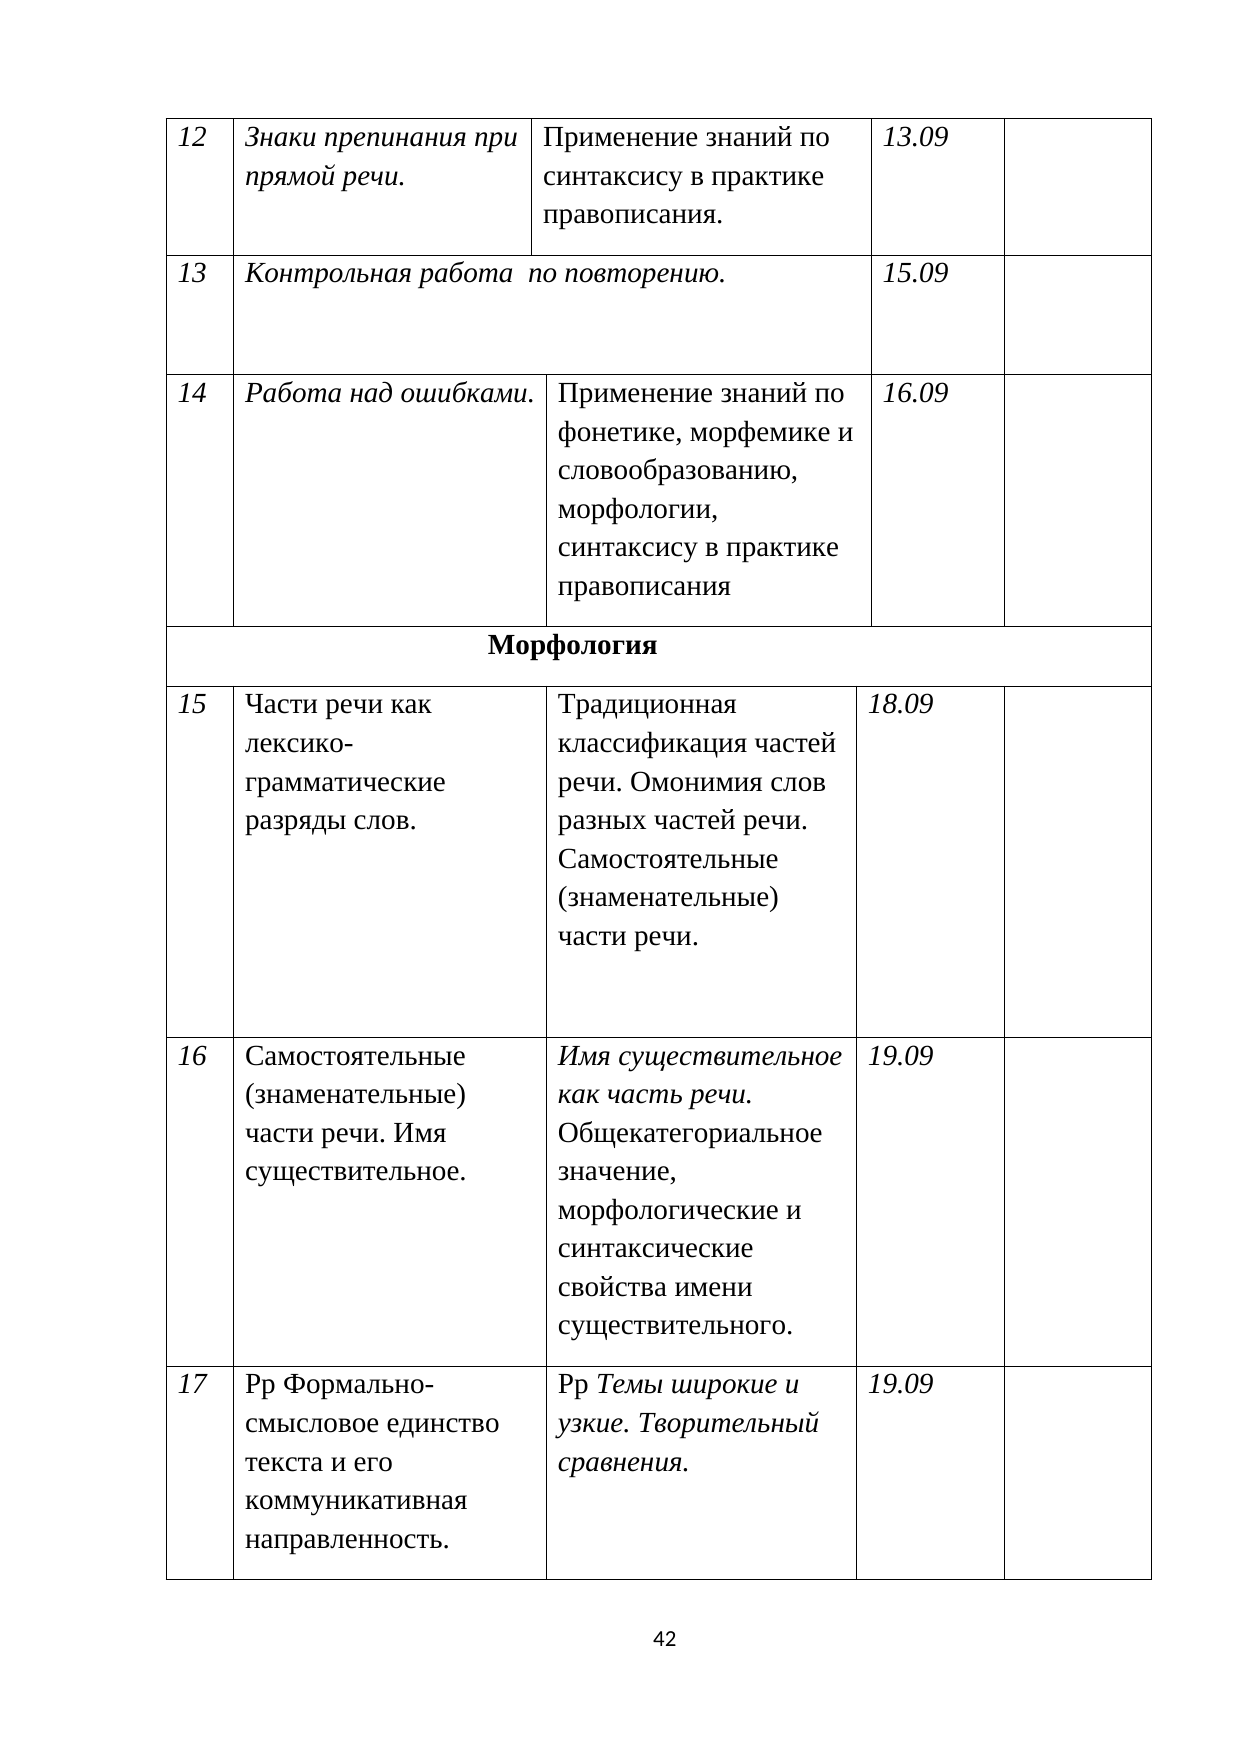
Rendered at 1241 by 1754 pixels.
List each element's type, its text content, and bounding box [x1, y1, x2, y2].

table_cell 13.09 [872, 119, 1004, 254]
table_cell Самостоятельные (знаменательные) части речи. Имя существительное. [234, 1038, 546, 1366]
table_cell Имя существительное как часть речи. Общекатегориальное значение, морфологические и синтаксические свойства имени существительного. [547, 1038, 856, 1366]
table_cell 16 [167, 1038, 233, 1366]
table_cell Применение знаний по фонетике, морфемике и словообразованию, морфологии, синтаксису в практике правописания [547, 375, 871, 626]
table_cell Традиционная классификация частей речи. Омонимия слов разных частей речи. Самостоятельные (знаменательные) части речи. [547, 687, 856, 1037]
table_cell Части речи как лексико-грамматические разряды слов. [234, 687, 546, 1037]
table_cell 16.09 [872, 375, 1004, 626]
table_cell Применение знаний по синтаксису в практике правописания. [532, 119, 871, 254]
table_cell [1005, 687, 1151, 1037]
table_cell 12 [167, 119, 233, 254]
table_cell Контрольная работа по повторению. [234, 256, 871, 374]
table_cell 18.09 [857, 687, 1004, 1037]
table_cell 13 [167, 256, 233, 374]
table_cell 15.09 [872, 256, 1004, 374]
table_cell Знаки препинания при прямой речи. [234, 119, 531, 254]
table_cell Работа над ошибками. [234, 375, 546, 626]
table_cell Морфология [167, 627, 1151, 686]
table_cell 14 [167, 375, 233, 626]
table_cell 15 [167, 687, 233, 1037]
table_cell 19.09 [857, 1367, 1004, 1579]
table_cell 17 [167, 1367, 233, 1579]
table_cell [1005, 375, 1151, 626]
table_cell [1005, 1367, 1151, 1579]
table_cell [1005, 1038, 1151, 1366]
table_cell Рр Темы широкие и узкие. Творительный сравнения. [547, 1367, 856, 1579]
table_cell 19.09 [857, 1038, 1004, 1366]
table_cell [1005, 256, 1151, 374]
table_cell Рр Формально-смысловое единство текста и его коммуникативная направленность. [234, 1367, 546, 1579]
table_cell [1005, 119, 1151, 254]
